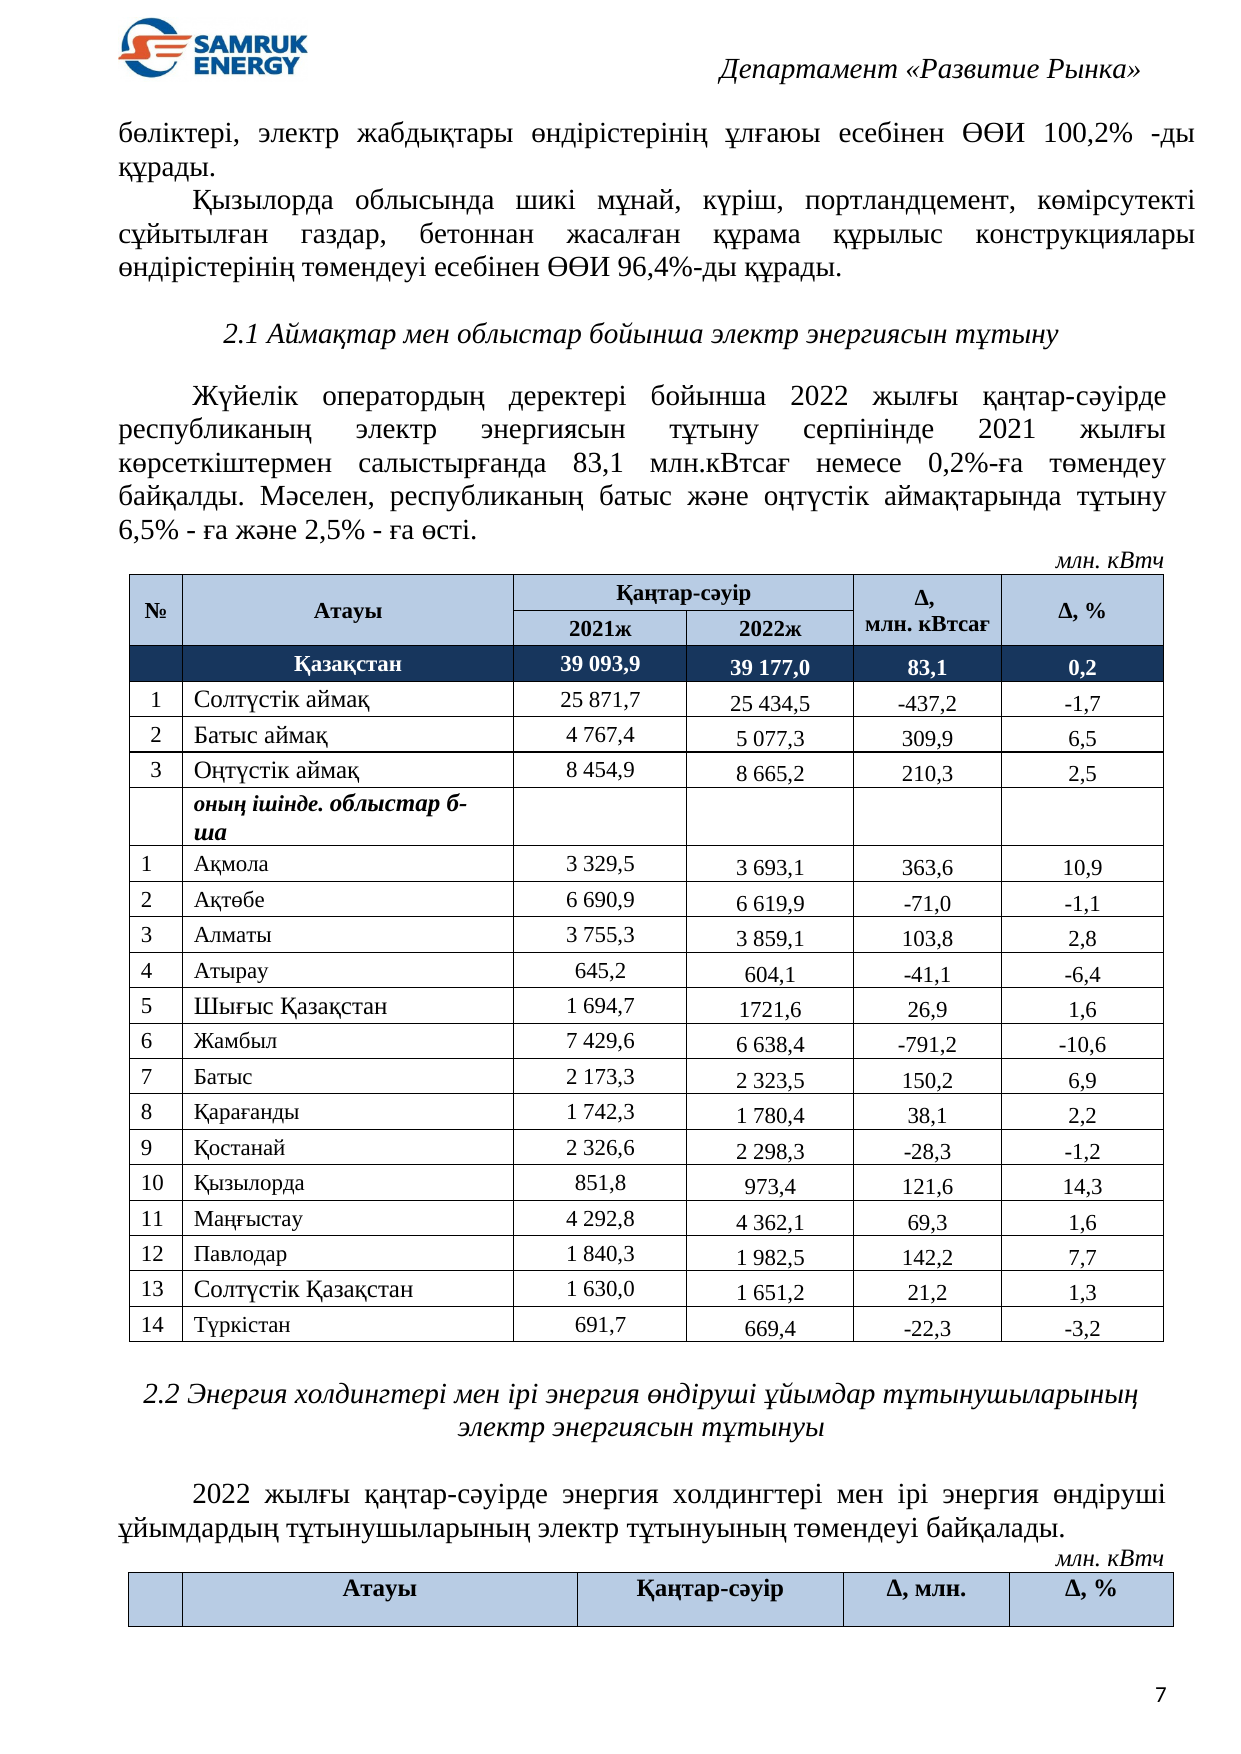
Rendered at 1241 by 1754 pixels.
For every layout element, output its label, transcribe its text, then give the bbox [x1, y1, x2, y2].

table_cell 103,8 [854, 917, 1001, 952]
table_cell 1 840,3 [514, 1236, 686, 1270]
table_cell 3 329,5 [514, 846, 686, 881]
table_cell 7 [130, 1059, 182, 1093]
list млн. кВтч [193, 546, 1167, 574]
list 2022 жылғы қаңтар-сәуірде энергия холдингтері мен ірі энергия өндіруші ұйымдардың тұтынушыларының электр тұтынуының төмендеуі байқалады. [118, 1476, 1167, 1543]
table_cell 2021ж [514, 611, 686, 645]
table_cell Түркістан [183, 1307, 513, 1341]
table_cell -6,4 [1002, 953, 1163, 987]
table_cell 1 694,7 [514, 988, 686, 1022]
table_header Δ, % [1010, 1573, 1173, 1626]
table_cell -22,3 [854, 1307, 1001, 1341]
table_header Қаңтар-сәуір [514, 575, 853, 610]
table_cell -3,2 [1002, 1307, 1163, 1341]
table_cell 6 638,4 [687, 1024, 853, 1058]
table_cell 4 362,1 [687, 1201, 853, 1235]
table_cell -71,0 [854, 882, 1001, 916]
table_header Δ, млн. кВтсағ [844, 1573, 1009, 1626]
table_cell 604,1 [687, 953, 853, 987]
table_cell -10,6 [1002, 1024, 1163, 1058]
table_cell 1,6 [1002, 988, 1163, 1022]
table_cell 1,3 [1002, 1271, 1163, 1306]
table_cell 10,9 [1002, 846, 1163, 881]
table_cell 2,5 [1002, 753, 1163, 787]
text Жүйелік оператордың деректері бойынша 2022 жылғы қаңтар-сәуірде республиканың электр энергиясын тұтыну серпінінде 2021 жылғы көрсеткіштермен салыстырғанда 83,1 млн.кВтсағ немесе 0,2%-ға төмендеу байқалды. Мәселен, республиканың батыс және оңтүстік аймақтарында тұтыну 6,5% - ға және 2,5% - ға өсті. [118, 378, 1167, 546]
table_cell -791,2 [854, 1024, 1001, 1058]
table_cell 0,2 [1002, 646, 1163, 681]
table_cell [130, 788, 182, 845]
table_cell 39 093,9 [514, 646, 686, 681]
table_cell 14 [130, 1307, 182, 1341]
table_cell 2 [130, 882, 182, 916]
table_cell -1,1 [1002, 882, 1163, 916]
table_cell 1 630,0 [514, 1271, 686, 1306]
table_cell Қызылорда [183, 1165, 513, 1199]
table_cell 3 859,1 [687, 917, 853, 952]
table_cell 9 [130, 1130, 182, 1164]
table_cell 121,6 [854, 1165, 1001, 1199]
table_cell 39 177,0 [687, 646, 853, 681]
table_cell -28,3 [854, 1130, 1001, 1164]
table_cell [514, 788, 686, 845]
table_cell 2022ж [687, 611, 853, 645]
table_cell 21,2 [854, 1271, 1001, 1306]
table_header Қаңтар-сәуір [578, 1573, 843, 1626]
table_cell 150,2 [854, 1059, 1001, 1093]
table_cell 1 [130, 682, 182, 716]
table_cell 1 [130, 846, 182, 881]
table_cell 142,2 [854, 1236, 1001, 1270]
table_cell 2 [130, 717, 182, 751]
table_cell Атырау [183, 953, 513, 987]
table_cell Солтүстік аймақ [183, 682, 513, 716]
table_cell 2 298,3 [687, 1130, 853, 1164]
table_cell 5 [130, 988, 182, 1022]
table_cell 2 326,6 [514, 1130, 686, 1164]
table_cell 2 323,5 [687, 1059, 853, 1093]
table_cell 1 742,3 [514, 1094, 686, 1129]
table_header Атауы [183, 575, 513, 645]
table_cell 83,1 [854, 646, 1001, 681]
table_cell 3 [130, 917, 182, 952]
table_header Атауы [183, 1573, 577, 1626]
table_cell оның ішінде. облыстар б-ша [183, 788, 513, 845]
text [118, 115, 1196, 182]
text Қызылорда облысында шикі мұнай, күріш, портландцемент, көмірсутекті сұйытылған газдар, бетоннан жасалған құрама құрылыс конструкциялары өндірістерінің төмендеуі есебінен ӨӨИ 96,4%-ды құрады. [118, 182, 1196, 283]
table_cell 8 665,2 [687, 753, 853, 787]
table_cell [854, 788, 1001, 845]
table_cell 7,7 [1002, 1236, 1163, 1270]
table_cell [687, 788, 853, 845]
table_cell 38,1 [854, 1094, 1001, 1129]
table_cell Ақмола [183, 846, 513, 881]
table_cell 645,2 [514, 953, 686, 987]
table_cell Жамбыл [183, 1024, 513, 1058]
table_cell 13 [130, 1271, 182, 1306]
table_cell 851,8 [514, 1165, 686, 1199]
table_cell 6,9 [1002, 1059, 1163, 1093]
subtitle 2.2 Энергия холдингтері мен ірі энергия өндіруші ұйымдар тұтынушыларының электр энергиясын тұтынуы [118, 1376, 1167, 1443]
table_cell 8 [130, 1094, 182, 1129]
table_cell 363,6 [854, 846, 1001, 881]
table_cell [1002, 788, 1163, 845]
table_cell 210,3 [854, 753, 1001, 787]
table_header № [130, 575, 182, 645]
table_cell Қостанай [183, 1130, 513, 1164]
table_cell Батыс аймақ [183, 717, 513, 751]
table_cell 12 [130, 1236, 182, 1270]
table_cell 11 [130, 1201, 182, 1235]
table_cell 7 429,6 [514, 1024, 686, 1058]
table_cell -1,7 [1002, 682, 1163, 716]
table_cell 6 619,9 [687, 882, 853, 916]
table_cell Ақтөбе [183, 882, 513, 916]
table_cell 2,8 [1002, 917, 1163, 952]
table_cell 26,9 [854, 988, 1001, 1022]
table_cell Қазақстан [183, 646, 513, 681]
table_cell 14,3 [1002, 1165, 1163, 1199]
table_cell 5 077,3 [687, 717, 853, 751]
table_cell -1,2 [1002, 1130, 1163, 1164]
table_cell 25 434,5 [687, 682, 853, 716]
table_cell Қарағанды [183, 1094, 513, 1129]
table_cell 1 651,2 [687, 1271, 853, 1306]
table_cell 309,9 [854, 717, 1001, 751]
table_cell 6 690,9 [514, 882, 686, 916]
table_cell 6 [130, 1024, 182, 1058]
table_cell 25 871,7 [514, 682, 686, 716]
text млн. кВтч [118, 1543, 1167, 1572]
table_cell 69,3 [854, 1201, 1001, 1235]
table_cell Алматы [183, 917, 513, 952]
table_cell 8 454,9 [514, 753, 686, 787]
table_cell Маңғыстау [183, 1201, 513, 1235]
table_cell 691,7 [514, 1307, 686, 1341]
table_cell 973,4 [687, 1165, 853, 1199]
table_cell Оңтүстік аймақ [183, 753, 513, 787]
table_cell 3 [130, 753, 182, 787]
table_cell 1,6 [1002, 1201, 1163, 1235]
table_cell Шығыс Қазақстан [183, 988, 513, 1022]
table_cell Павлодар [183, 1236, 513, 1270]
table_cell 6,5 [1002, 717, 1163, 751]
table_cell 1 780,4 [687, 1094, 853, 1129]
table_header [129, 1573, 182, 1626]
table_cell [130, 646, 182, 681]
table_cell 4 [130, 953, 182, 987]
table_cell Солтүстік Қазақстан [183, 1271, 513, 1306]
table_cell -41,1 [854, 953, 1001, 987]
table_cell Батыс [183, 1059, 513, 1093]
table_cell 10 [130, 1165, 182, 1199]
table_cell 3 755,3 [514, 917, 686, 952]
table_cell 2,2 [1002, 1094, 1163, 1129]
table_cell 4 292,8 [514, 1201, 686, 1235]
table_cell 1721,6 [687, 988, 853, 1022]
table_cell -437,2 [854, 682, 1001, 716]
table_cell 4 767,4 [514, 717, 686, 751]
subtitle 2.1 Аймақтар мен облыстар бойынша электр энергиясын тұтыну [118, 316, 1167, 350]
picture [118, 17, 308, 82]
table_header Δ, млн. кВтсағ [854, 575, 1001, 645]
table_cell 669,4 [687, 1307, 853, 1341]
table_header Δ, % [1002, 575, 1163, 645]
table_cell 2 173,3 [514, 1059, 686, 1093]
table_cell 1 982,5 [687, 1236, 853, 1270]
table_cell 3 693,1 [687, 846, 853, 881]
